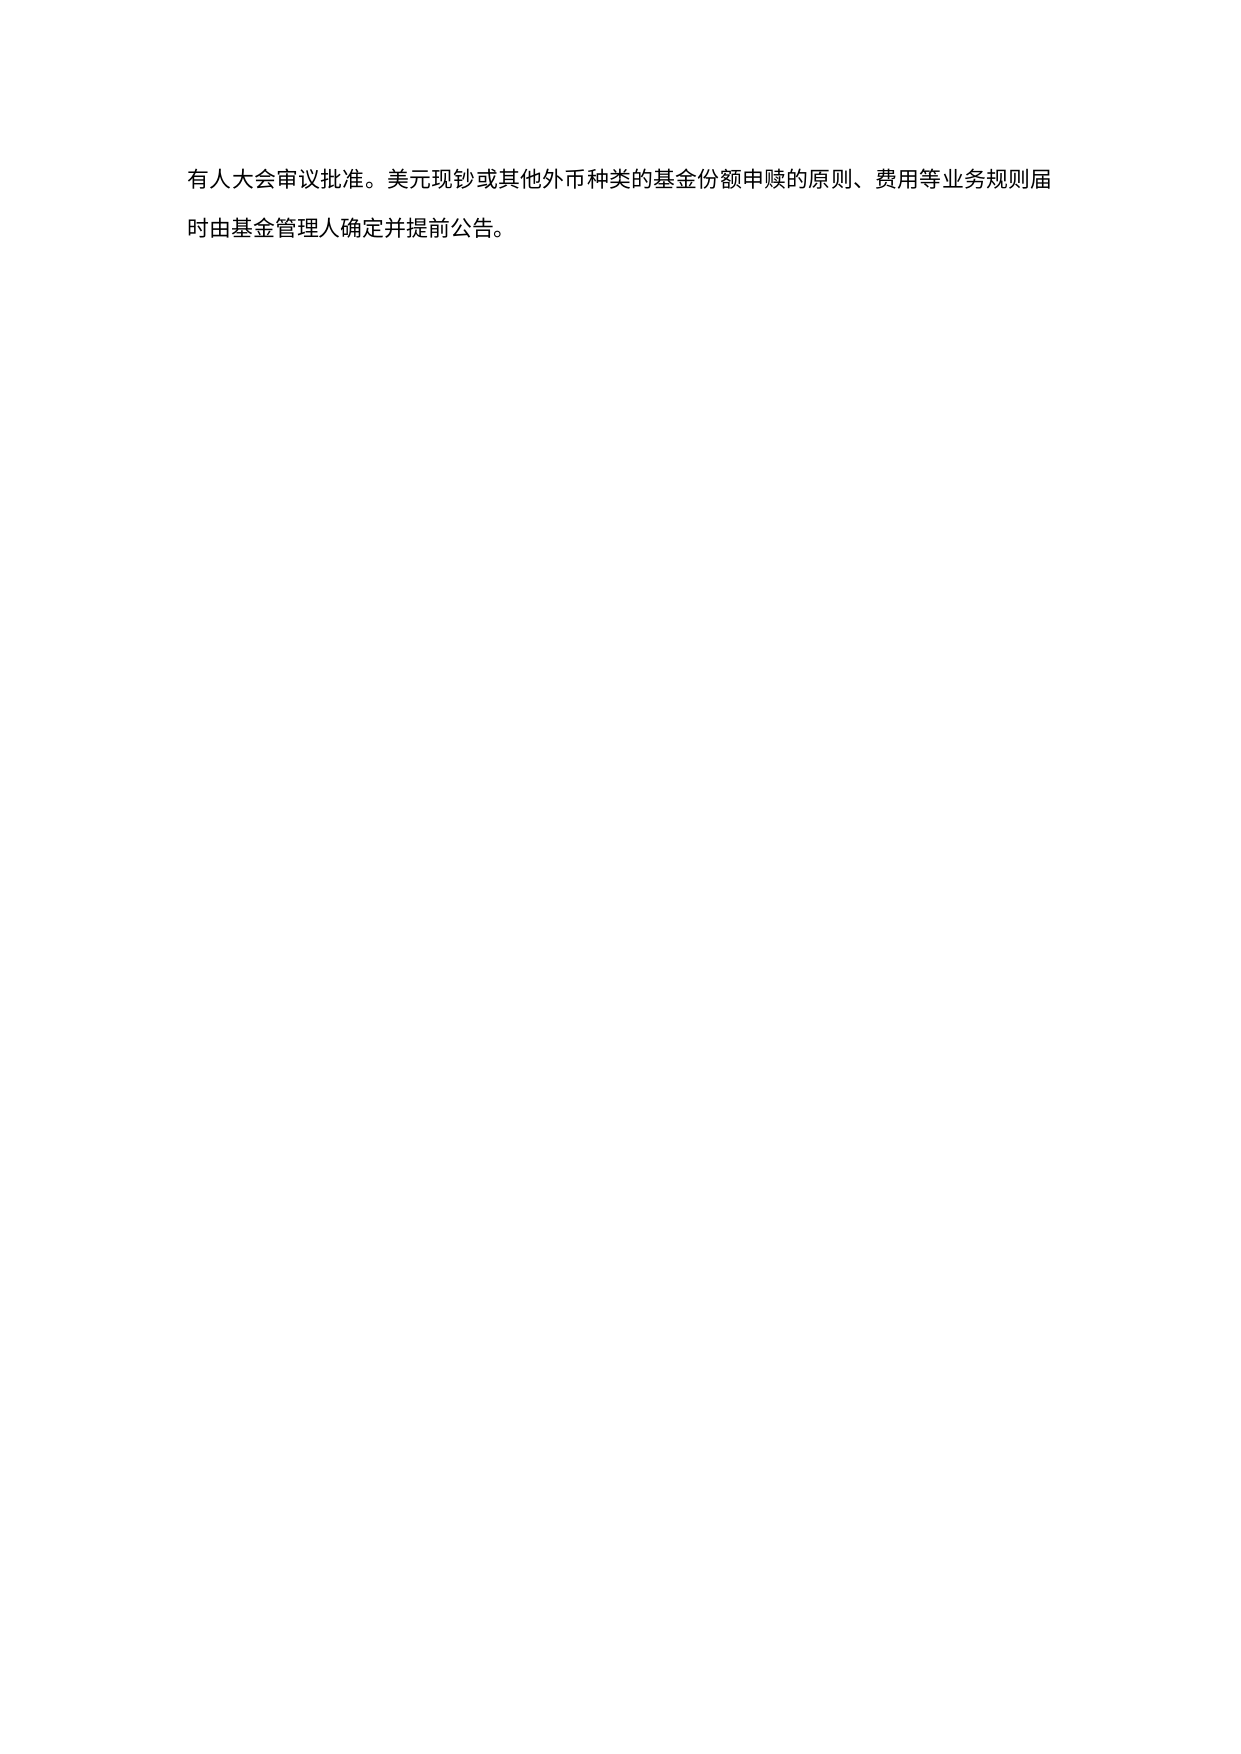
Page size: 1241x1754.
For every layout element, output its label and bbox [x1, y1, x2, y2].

text [187, 162, 1053, 243]
